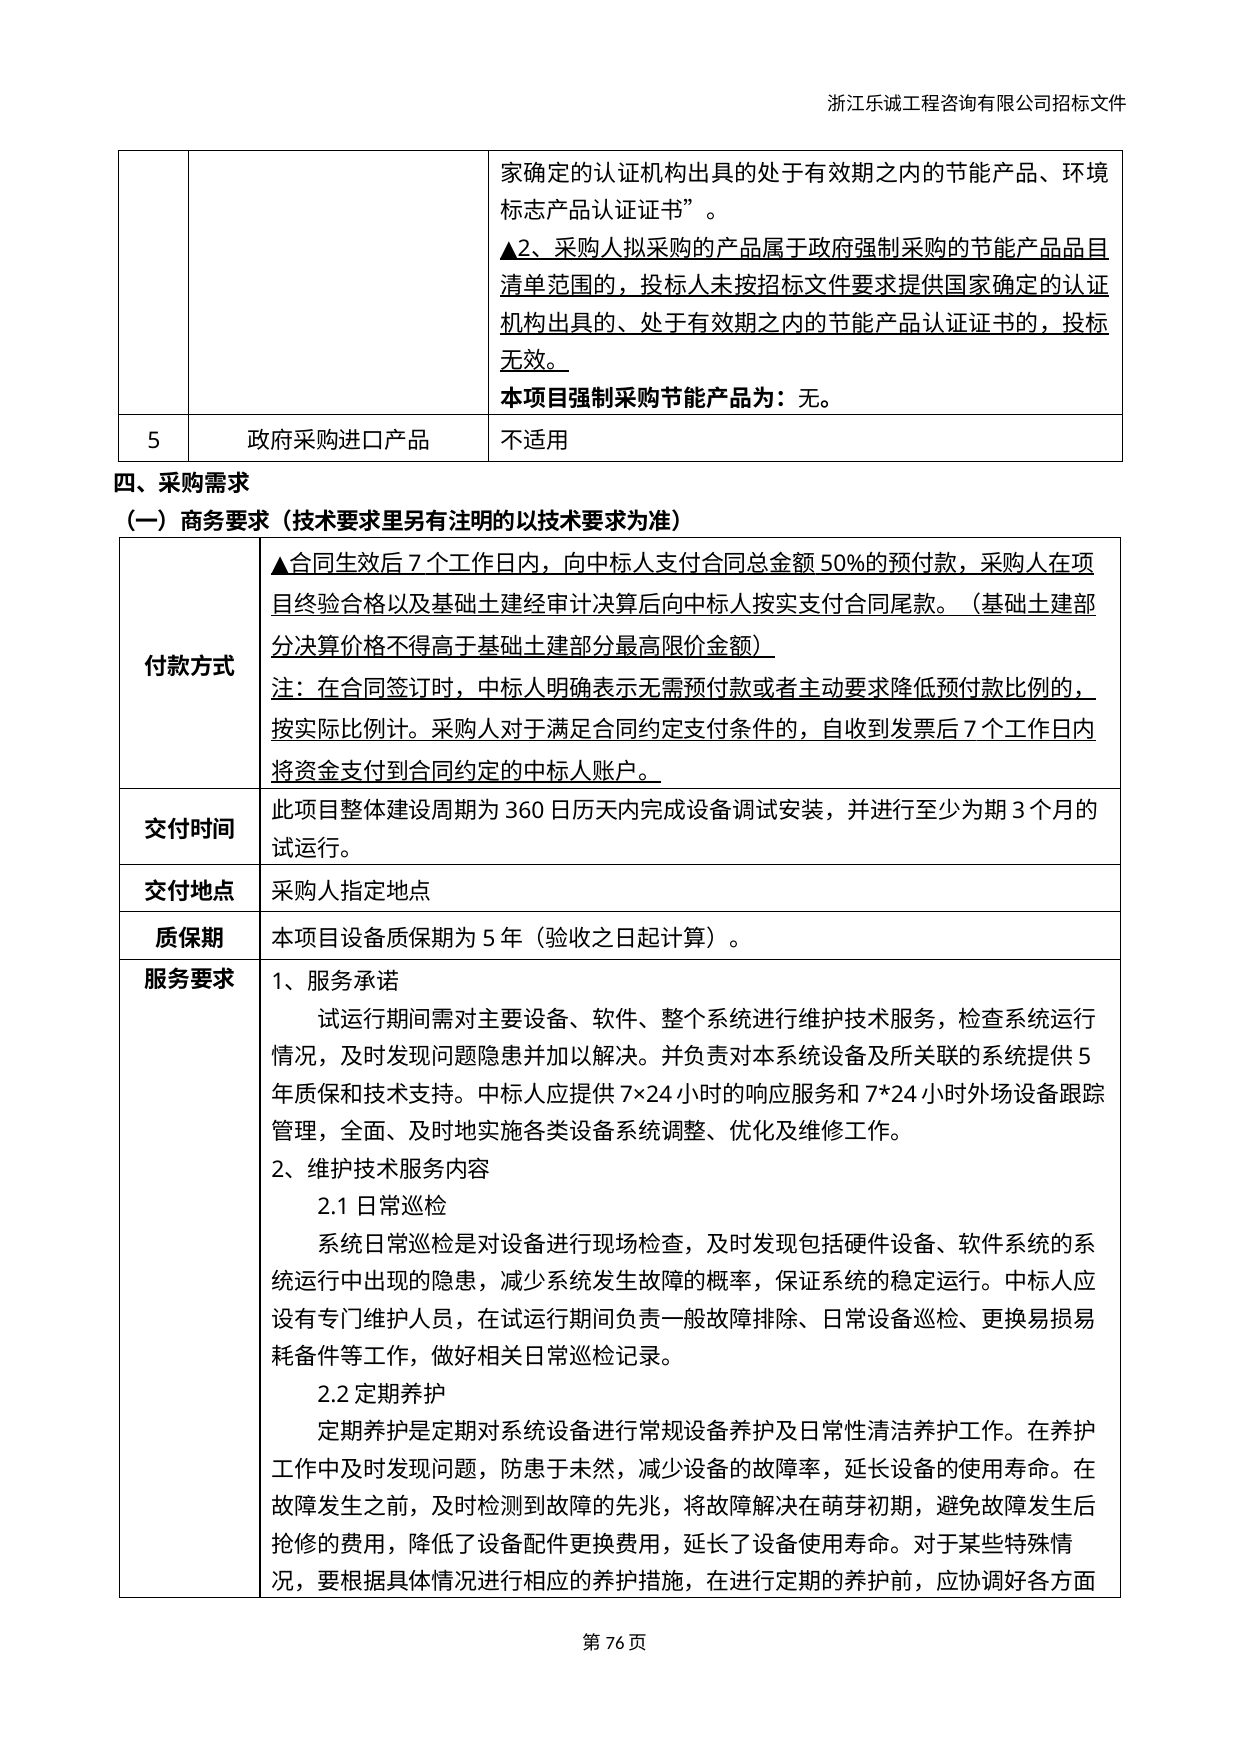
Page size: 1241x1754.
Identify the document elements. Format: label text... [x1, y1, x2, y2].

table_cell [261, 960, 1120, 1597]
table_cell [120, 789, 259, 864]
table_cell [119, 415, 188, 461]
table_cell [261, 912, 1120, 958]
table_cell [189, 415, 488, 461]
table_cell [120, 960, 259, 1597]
list 商务要求（技术要求里另有注明的以技术要求为准） [113, 499, 1127, 537]
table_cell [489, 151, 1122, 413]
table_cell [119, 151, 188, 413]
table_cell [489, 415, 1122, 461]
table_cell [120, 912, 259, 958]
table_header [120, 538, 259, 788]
text 四、采购需求 [113, 462, 1127, 499]
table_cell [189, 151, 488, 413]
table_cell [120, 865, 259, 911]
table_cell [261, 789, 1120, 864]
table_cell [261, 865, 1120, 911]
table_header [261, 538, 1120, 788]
